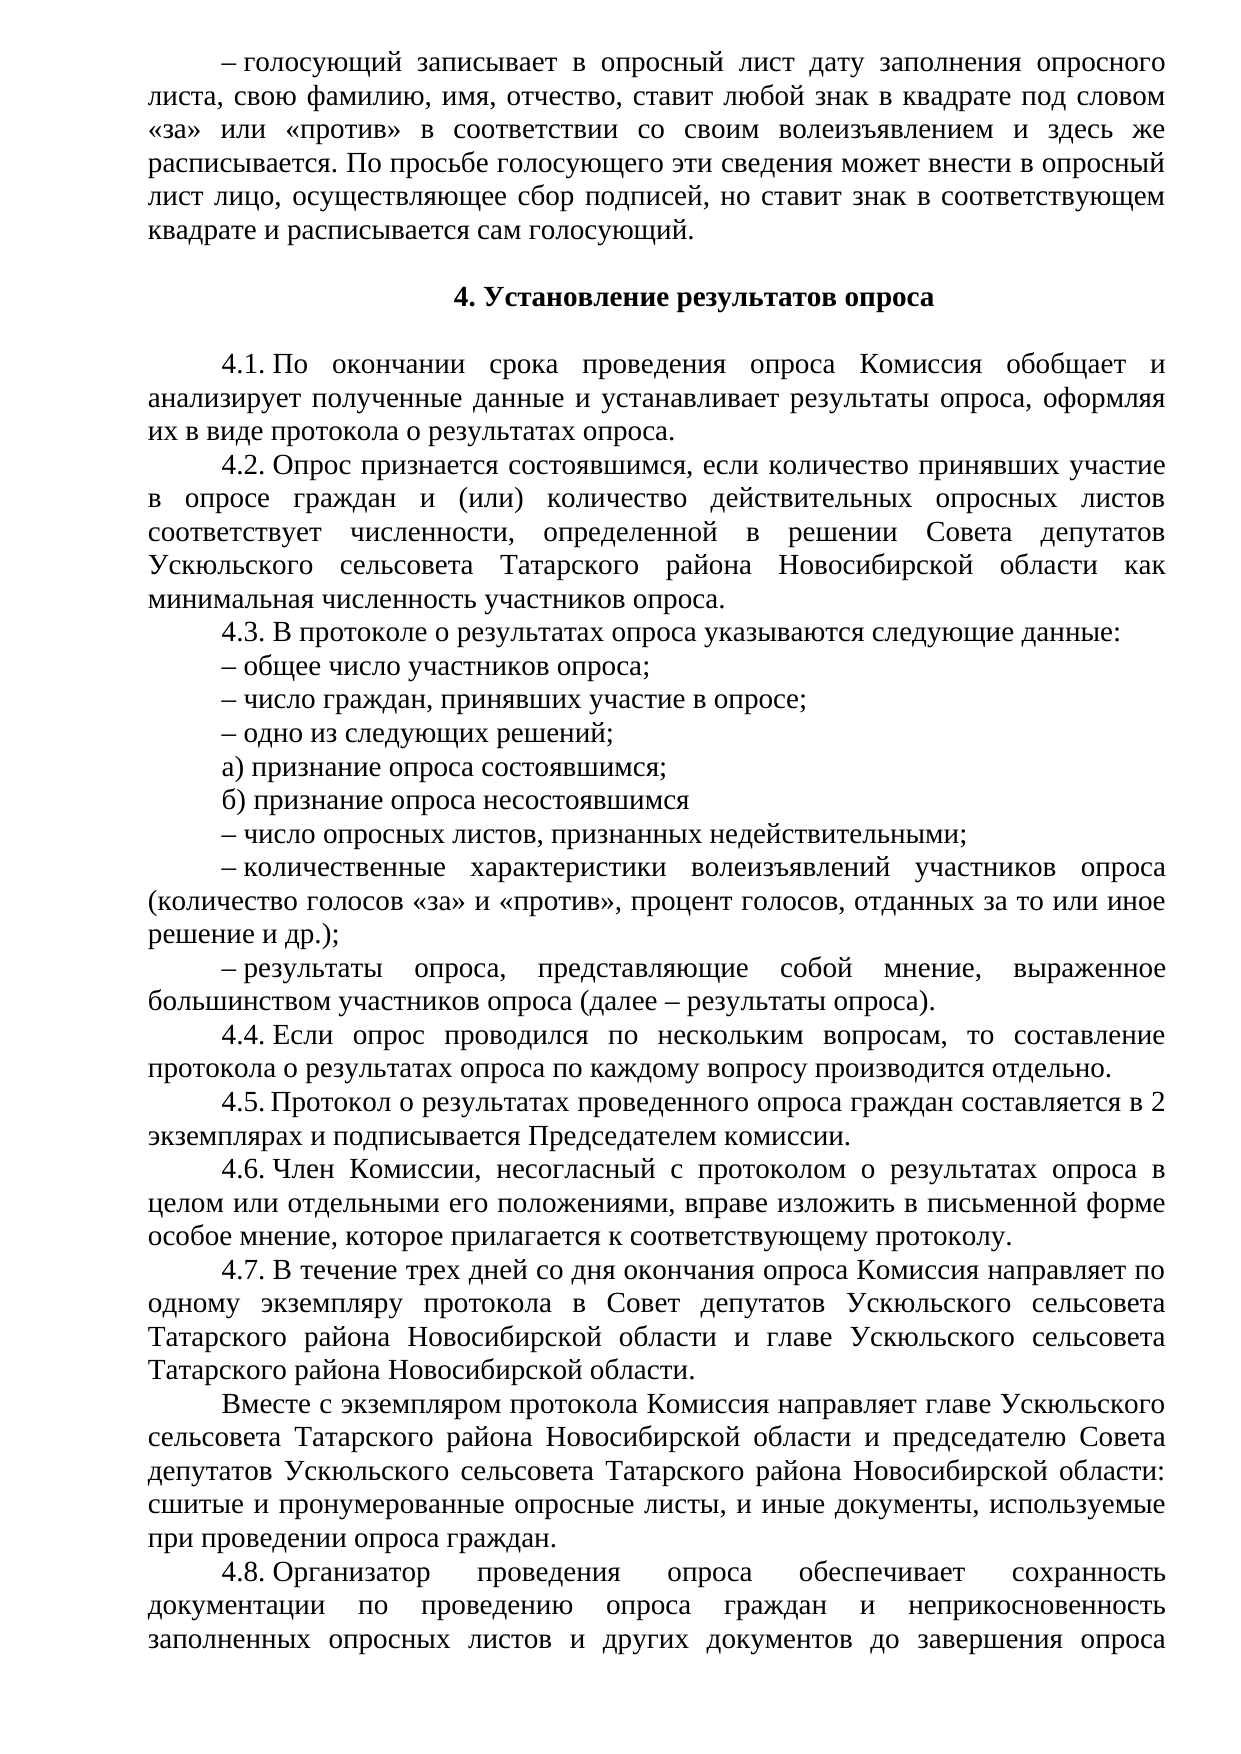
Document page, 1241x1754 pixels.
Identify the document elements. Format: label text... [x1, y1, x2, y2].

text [148, 1554, 1167, 1654]
text 4. Установление результатов опроса [148, 279, 1167, 313]
text 4.6. Член Комиссии, несогласный с протоколом о результатах опроса в целом или отдельными его положениями, вправе изложить в письменной форме особое мнение, которое прилагается к соответствующему протоколу. [148, 1151, 1167, 1252]
text 4.2. Опрос признается состоявшимся, если количество принявших участие в опросе граждан и (или) количество действительных опросных листов соответствует численности, определенной в решении Совета депутатов Ускюльского сельсовета Татарского района Новосибирской области как минимальная численность участников опроса. [148, 447, 1167, 614]
text 4.4. Если опрос проводился по нескольким вопросам, то составление протокола о результатах опроса по каждому вопросу производится отдельно. [148, 1017, 1167, 1084]
text – голосующий записывает в опросный лист дату заполнения опросного листа, свою фамилию, имя, отчество, ставит любой знак в квадрате под словом «за» или «против» в соответствии со своим волеизъявлением и здесь же расписывается. По просьбе голосующего эти сведения может внести в опросный лист лицо, осуществляющее сбор подписей, но ставит знак в соответствующем квадрате и расписывается сам голосующий. [148, 44, 1167, 246]
text 4.5. Протокол о результатах проведенного опроса граждан составляется в 2 экземплярах и подписывается Председателем комиссии. [148, 1084, 1167, 1151]
text Вместе с экземпляром протокола Комиссия направляет главе Ускюльского сельсовета Татарского района Новосибирской области и председателю Совета депутатов Ускюльского сельсовета Татарского района Новосибирской области: сшитые и пронумерованные опросные листы, и иные документы, используемые при проведении опроса граждан. [148, 1386, 1167, 1554]
text б) признание опроса несостоявшимся [148, 782, 1167, 816]
text – число опросных листов, признанных недействительными; [148, 816, 1167, 849]
text – одно из следующих решений; [148, 715, 1167, 749]
text а) признание опроса состоявшимся; [148, 749, 1167, 782]
text 4.7. В течение трех дней со дня окончания опроса Комиссия направляет по одному экземпляру протокола в Совет депутатов Ускюльского сельсовета Татарского района Новосибирской области и главе Ускюльского сельсовета Татарского района Новосибирской области. [148, 1252, 1167, 1386]
text – количественные характеристики волеизъявлений участников опроса (количество голосов «за» и «против», процент голосов, отданных за то или иное решение и др.); [148, 849, 1167, 950]
text – общее число участников опроса; [148, 648, 1167, 682]
text 4.3. В протоколе о результатах опроса указываются следующие данные: [148, 614, 1167, 648]
text – число граждан, принявших участие в опросе; [148, 682, 1167, 715]
text 4.1. По окончании срока проведения опроса Комиссия обобщает и анализирует полученные данные и устанавливает результаты опроса, оформляя их в виде протокола о результатах опроса. [148, 346, 1167, 447]
text – результаты опроса, представляющие собой мнение, выраженное большинством участников опроса (далее – результаты опроса). [148, 950, 1167, 1017]
